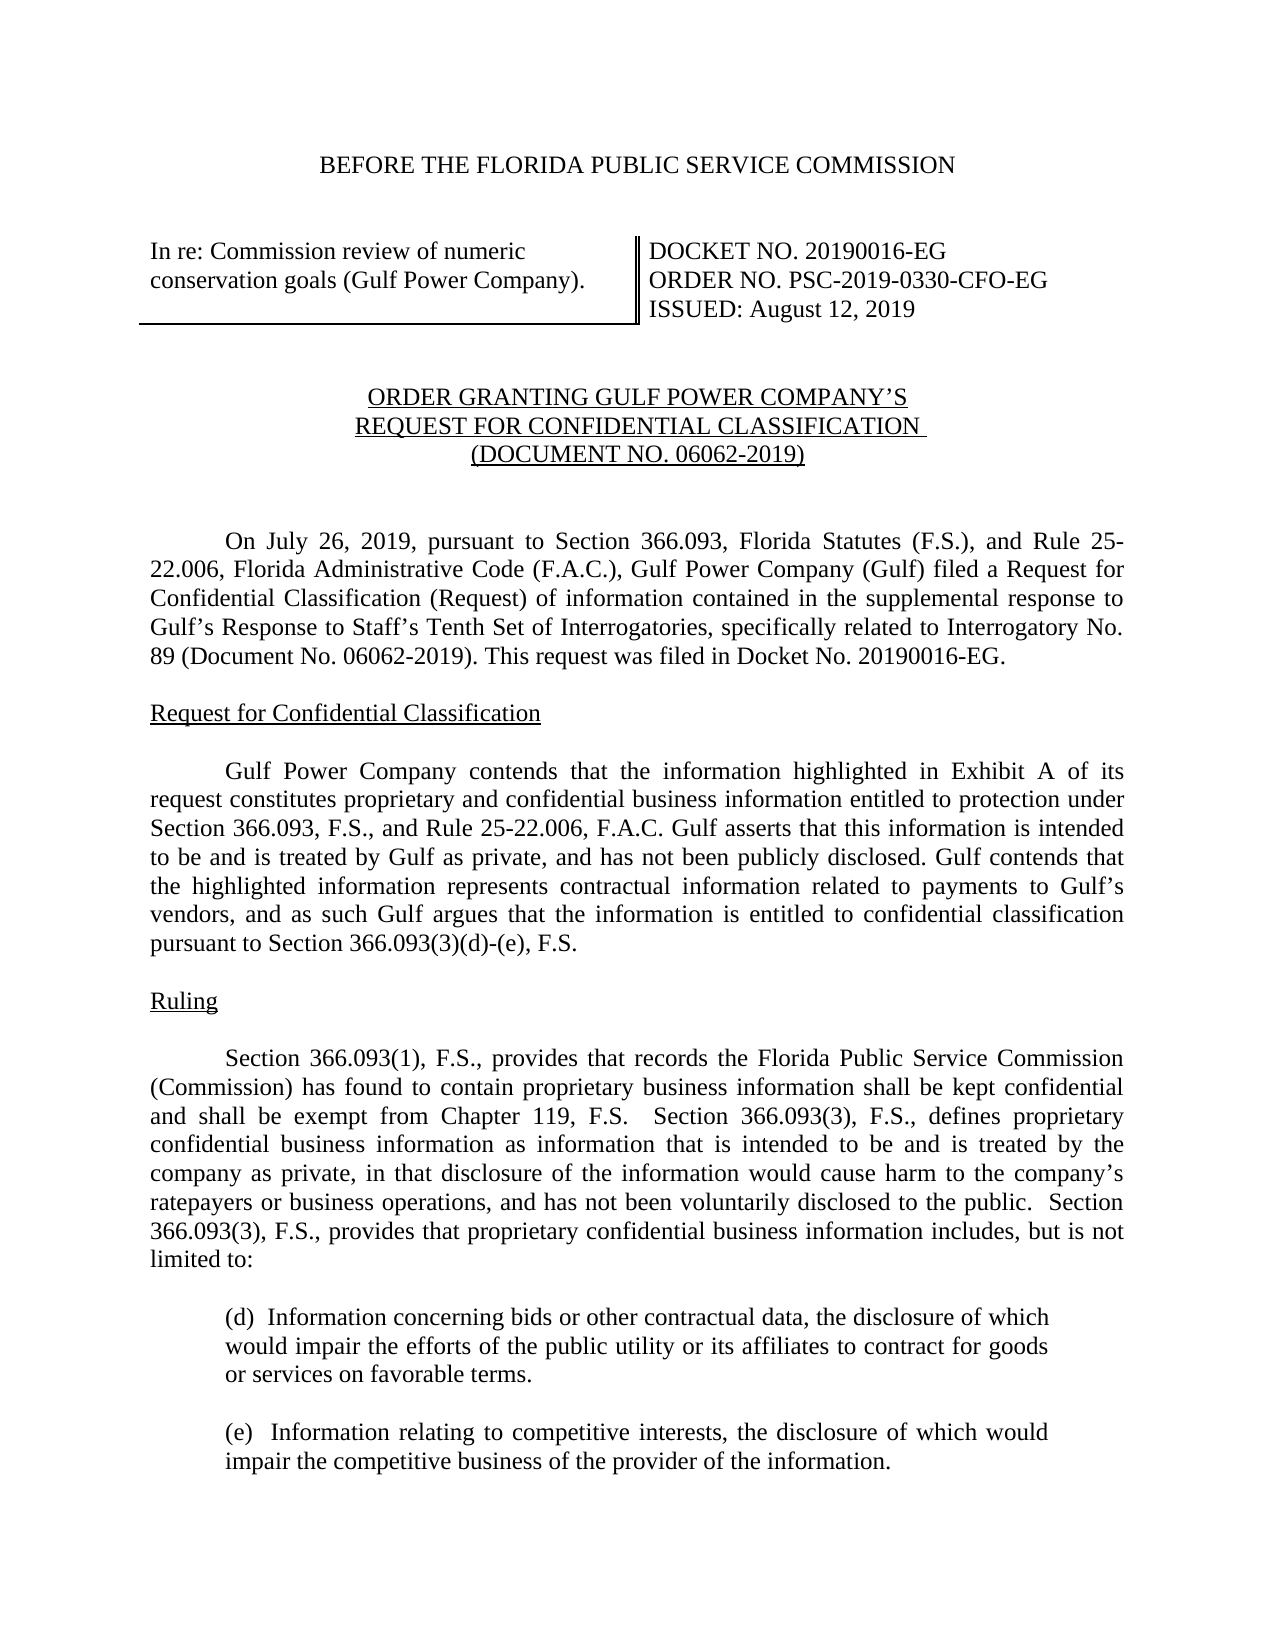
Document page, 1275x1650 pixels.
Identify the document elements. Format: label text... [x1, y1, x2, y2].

text (d) Information concerning bids or other contractual data, the disclosure of which would impair the efforts of the public utility or its affiliates to contract for goods or services on favorable terms. [225, 1302, 1050, 1388]
text (DOCUMENT NO. 06062-2019) [150, 439, 1125, 468]
text Request for Confidential Classification [150, 698, 1125, 727]
text Ruling [150, 986, 1125, 1014]
subtitle BEFORE THE FLORIDA PUBLIC SERVICE COMMISSION [150, 150, 1125, 179]
text (e) Information relating to competitive interests, the disclosure of which would impair the competitive business of the provider of the information. [225, 1417, 1050, 1474]
text ORDER GRANTING GULF POWER COMPANY’S [150, 382, 1125, 411]
table_header In re: Commission review of numeric conservation goals (Gulf Power Company). [139, 236, 635, 322]
table_header DOCKET NO. 20190016-EG ORDER NO. PSC-2019-0330-CFO-EG ISSUED: August 12, 2019 [640, 236, 1136, 322]
text REQUEST FOR CONFIDENTIAL CLASSIFICATION [150, 411, 1125, 439]
text Section 366.093(1), F.S., provides that records the Florida Public Service Commission (Commission) has found to contain proprietary business information shall be kept confidential and shall be exempt from Chapter 119, F.S. Section 366.093(3), F.S., defines proprietary confidential business information as information that is intended to be and is treated by the company as private, in that disclosure of the information would cause harm to the company’s ratepayers or business operations, and has not been voluntarily disclosed to the public. Section 366.093(3), F.S., provides that proprietary confidential business information includes, but is not limited to: [150, 1043, 1125, 1273]
text Gulf Power Company contends that the information highlighted in Exhibit A of its request constitutes proprietary and confidential business information entitled to protection under Section 366.093, F.S., and Rule 25-22.006, F.A.C. Gulf asserts that this information is intended to be and is treated by Gulf as private, and has not been publicly disclosed. Gulf contends that the highlighted information represents contractual information related to payments to Gulf’s vendors, and as such Gulf argues that the information is entitled to confidential classification pursuant to Section 366.093(3)(d)-(e), F.S. [150, 756, 1125, 957]
text On July 26, 2019, pursuant to Section 366.093, Florida Statutes (F.S.), and Rule 25-22.006, Florida Administrative Code (F.A.C.), Gulf Power Company (Gulf) filed a Request for Confidential Classification (Request) of information contained in the supplemental response to Gulf’s Response to Staff’s Tenth Set of Interrogatories, specifically related to Interrogatory No. 89 (Document No. 06062-2019). This request was filed in Docket No. 20190016-EG. [150, 526, 1125, 669]
